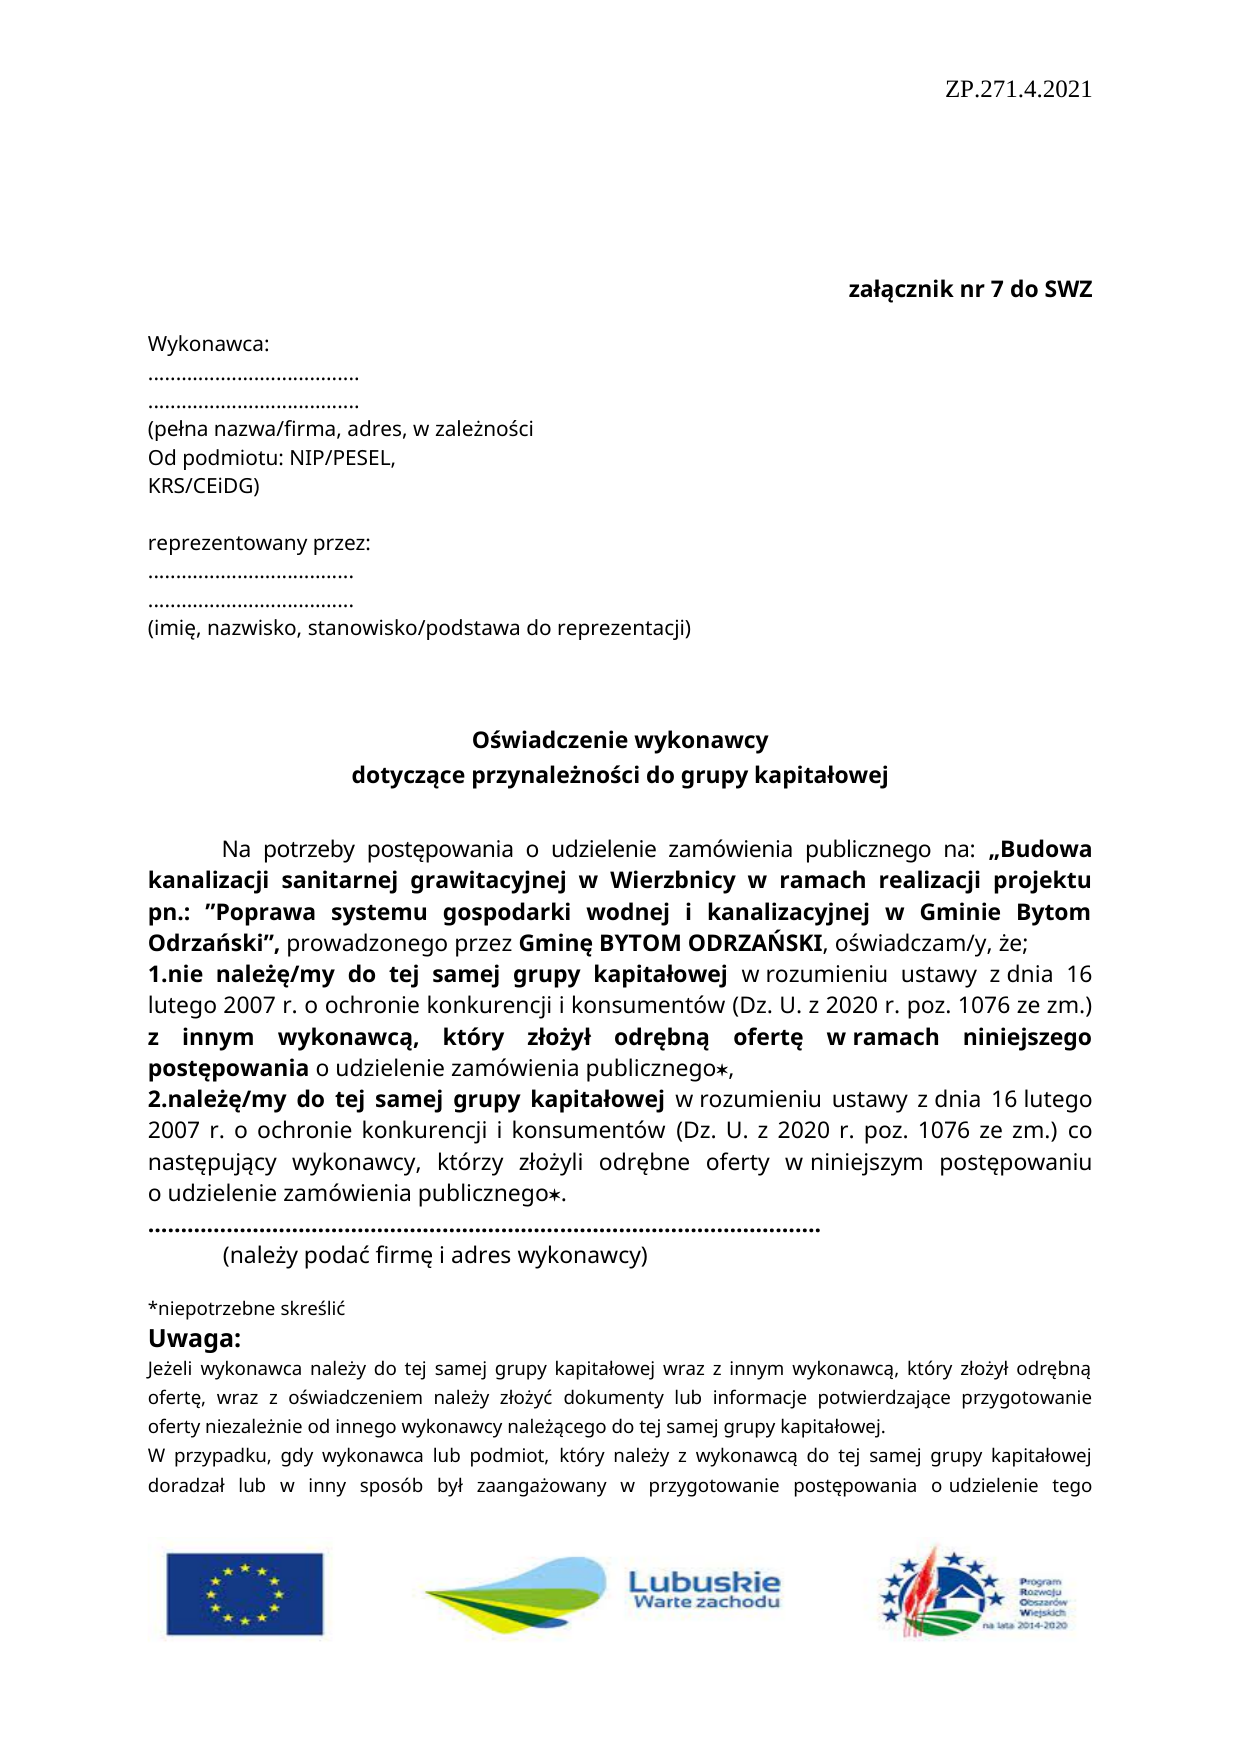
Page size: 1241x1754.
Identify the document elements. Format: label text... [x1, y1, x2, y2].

text KRS/CEiDG) [148, 471, 1092, 500]
text ..................................... [148, 585, 1092, 613]
text reprezentowany przez: [148, 528, 1092, 557]
text Uwaga: [148, 1321, 1092, 1355]
text Na potrzeby postępowania o udzielenie zamówienia publicznego na: „Budowa kanalizacji sanitarnej grawitacyjnej w Wierzbnicy w ramach realizacji projektu pn.: ”Poprawa systemu gospodarki wodnej i kanalizacyjnej w Gminie Bytom Odrzański”, prowadzonego przez Gminę BYTOM ODRZAŃSKI, oświadczam/y, że; [148, 833, 1092, 958]
text Wykonawca: [148, 329, 1092, 358]
text Oświadczenie wykonawcy [148, 723, 1092, 755]
text Od podmiotu: NIP/PESEL, [148, 443, 1092, 471]
text 1.nie należę/my do tej samej grupy kapitałowej w rozumieniu ustawy z dnia 16 lutego 2007 r. o ochronie konkurencji i konsumentów (Dz. U. z 2020 r. poz. 1076 ze zm.) z innym wykonawcą, który złożył odrębną ofertę w ramach niniejszego postępowania o udzielenie zamówienia publicznego, [148, 958, 1092, 1083]
picture [147, 1537, 1093, 1652]
text Jeżeli wykonawca należy do tej samej grupy kapitałowej wraz z innym wykonawcą, który złożył odrębną ofertę, wraz z oświadczeniem należy złożyć dokumenty lub informacje potwierdzające przygotowanie oferty niezależnie od innego wykonawcy należącego do tej samej grupy kapitałowej. [148, 1355, 1092, 1439]
text *niepotrzebne skreślić [148, 1295, 1092, 1321]
text 2.należę/my do tej samej grupy kapitałowej w rozumieniu ustawy z dnia 16 lutego 2007 r. o ochronie konkurencji i konsumentów (Dz. U. z 2020 r. poz. 1076 ze zm.) co następujący wykonawcy, którzy złożyli odrębne oferty w niniejszym postępowaniu o udzielenie zamówienia publicznego. [148, 1083, 1092, 1208]
text ...................................... [148, 386, 1092, 414]
text dotyczące przynależności do grupy kapitałowej [148, 759, 1092, 791]
text (pełna nazwa/firma, adres, w zależności [148, 414, 1092, 443]
text …………………………………………………………………………………………. [148, 1208, 1092, 1239]
text załącznik nr 7 do SWZ [148, 273, 1092, 304]
text (imię, nazwisko, stanowisko/podstawa do reprezentacji) [148, 613, 1092, 642]
text ...................................... [148, 358, 1092, 386]
text (należy podać firmę i adres wykonawcy) [223, 1239, 1092, 1270]
text ..................................... [148, 557, 1092, 585]
